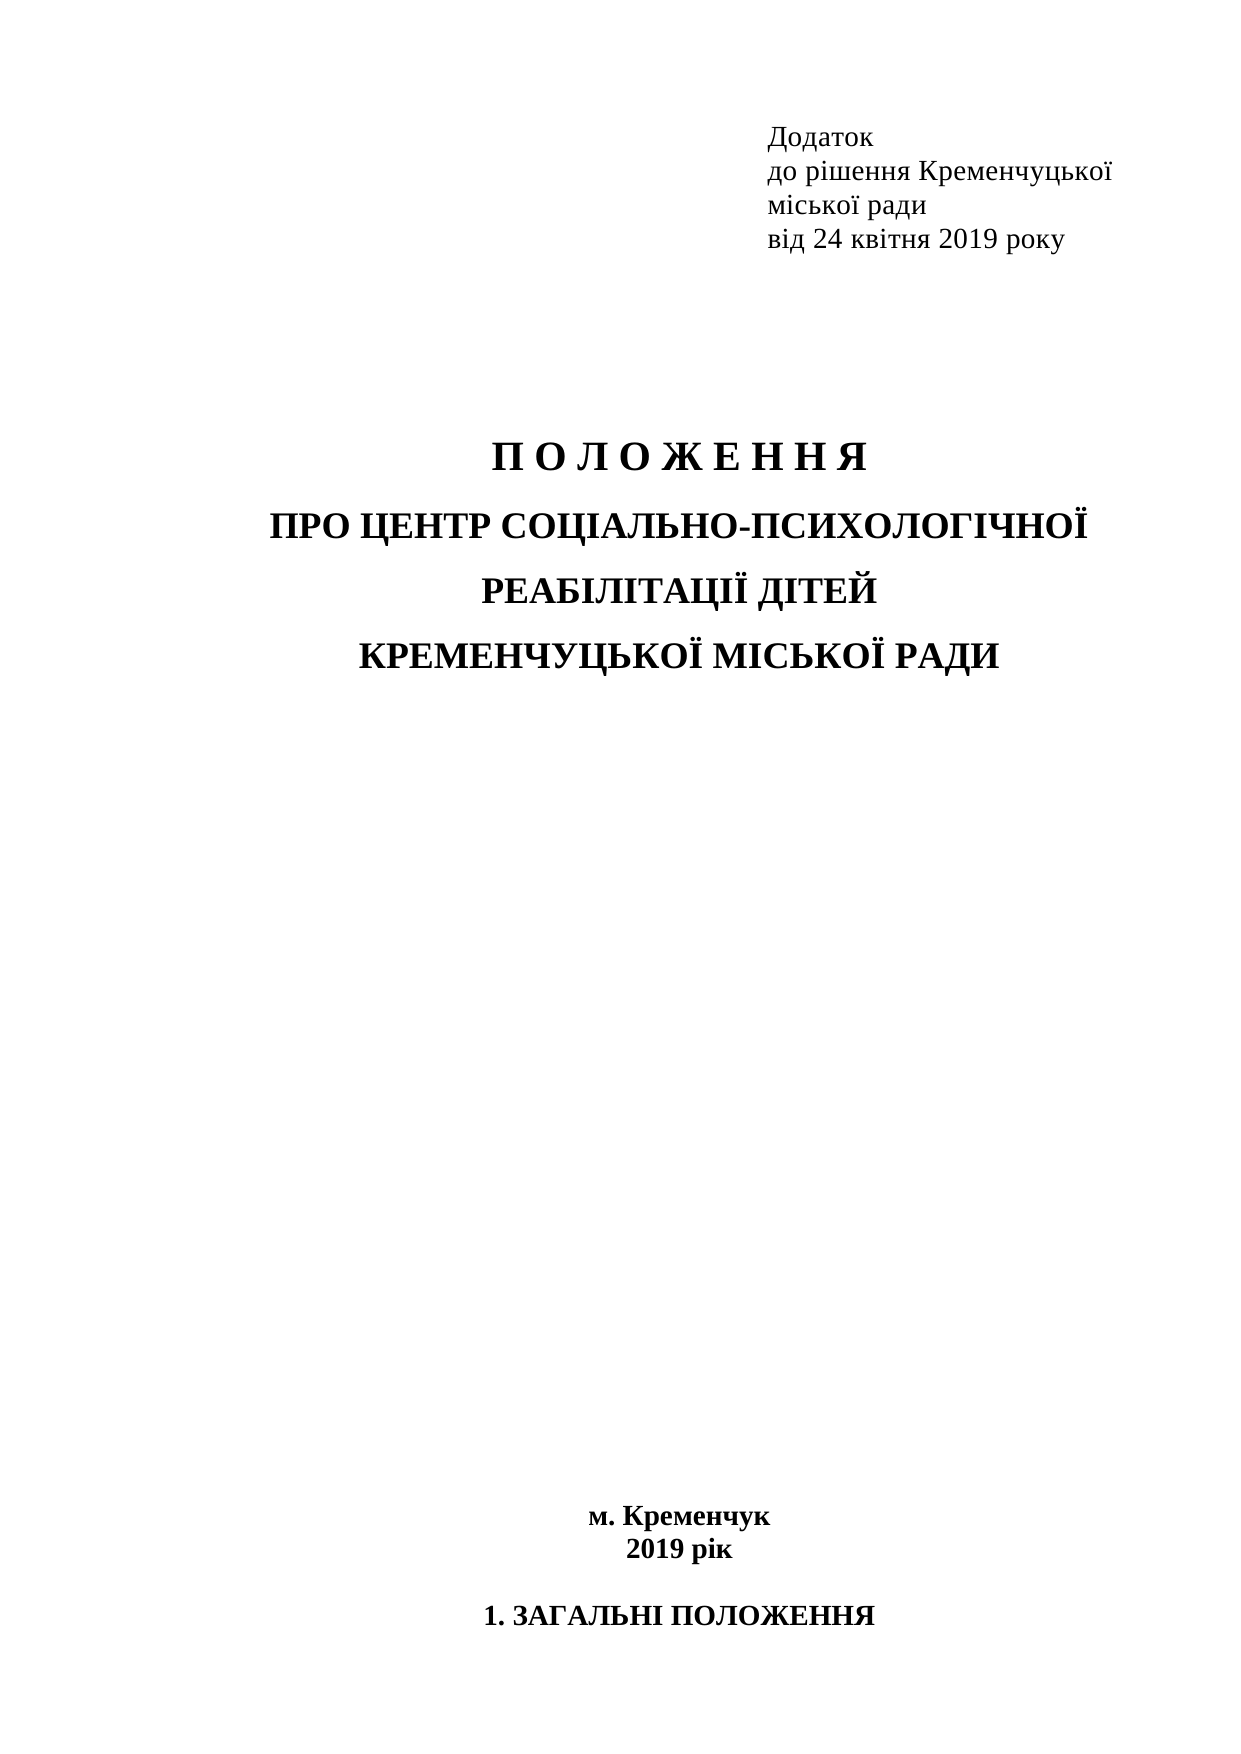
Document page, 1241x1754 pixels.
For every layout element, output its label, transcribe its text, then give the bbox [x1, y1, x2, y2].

text до рішення Кременчуцької [252, 153, 1181, 186]
text реабілітації дітей [177, 568, 1181, 611]
text про Центр соціально-психологічної [177, 504, 1181, 547]
text 1. ЗАГАЛЬНІ ПОЛОЖЕННЯ [177, 1598, 1181, 1632]
text міської ради [693, 187, 1181, 220]
text від 24 квітня 2019 року [252, 221, 1181, 254]
text Кременчуцької МІСЬКОЇ ради [177, 633, 1181, 676]
text П о л о ж е н н я [177, 432, 1181, 480]
text 2019 рік [177, 1531, 1181, 1565]
text м. Кременчук [177, 1498, 1181, 1531]
text Додаток [695, 119, 1181, 152]
